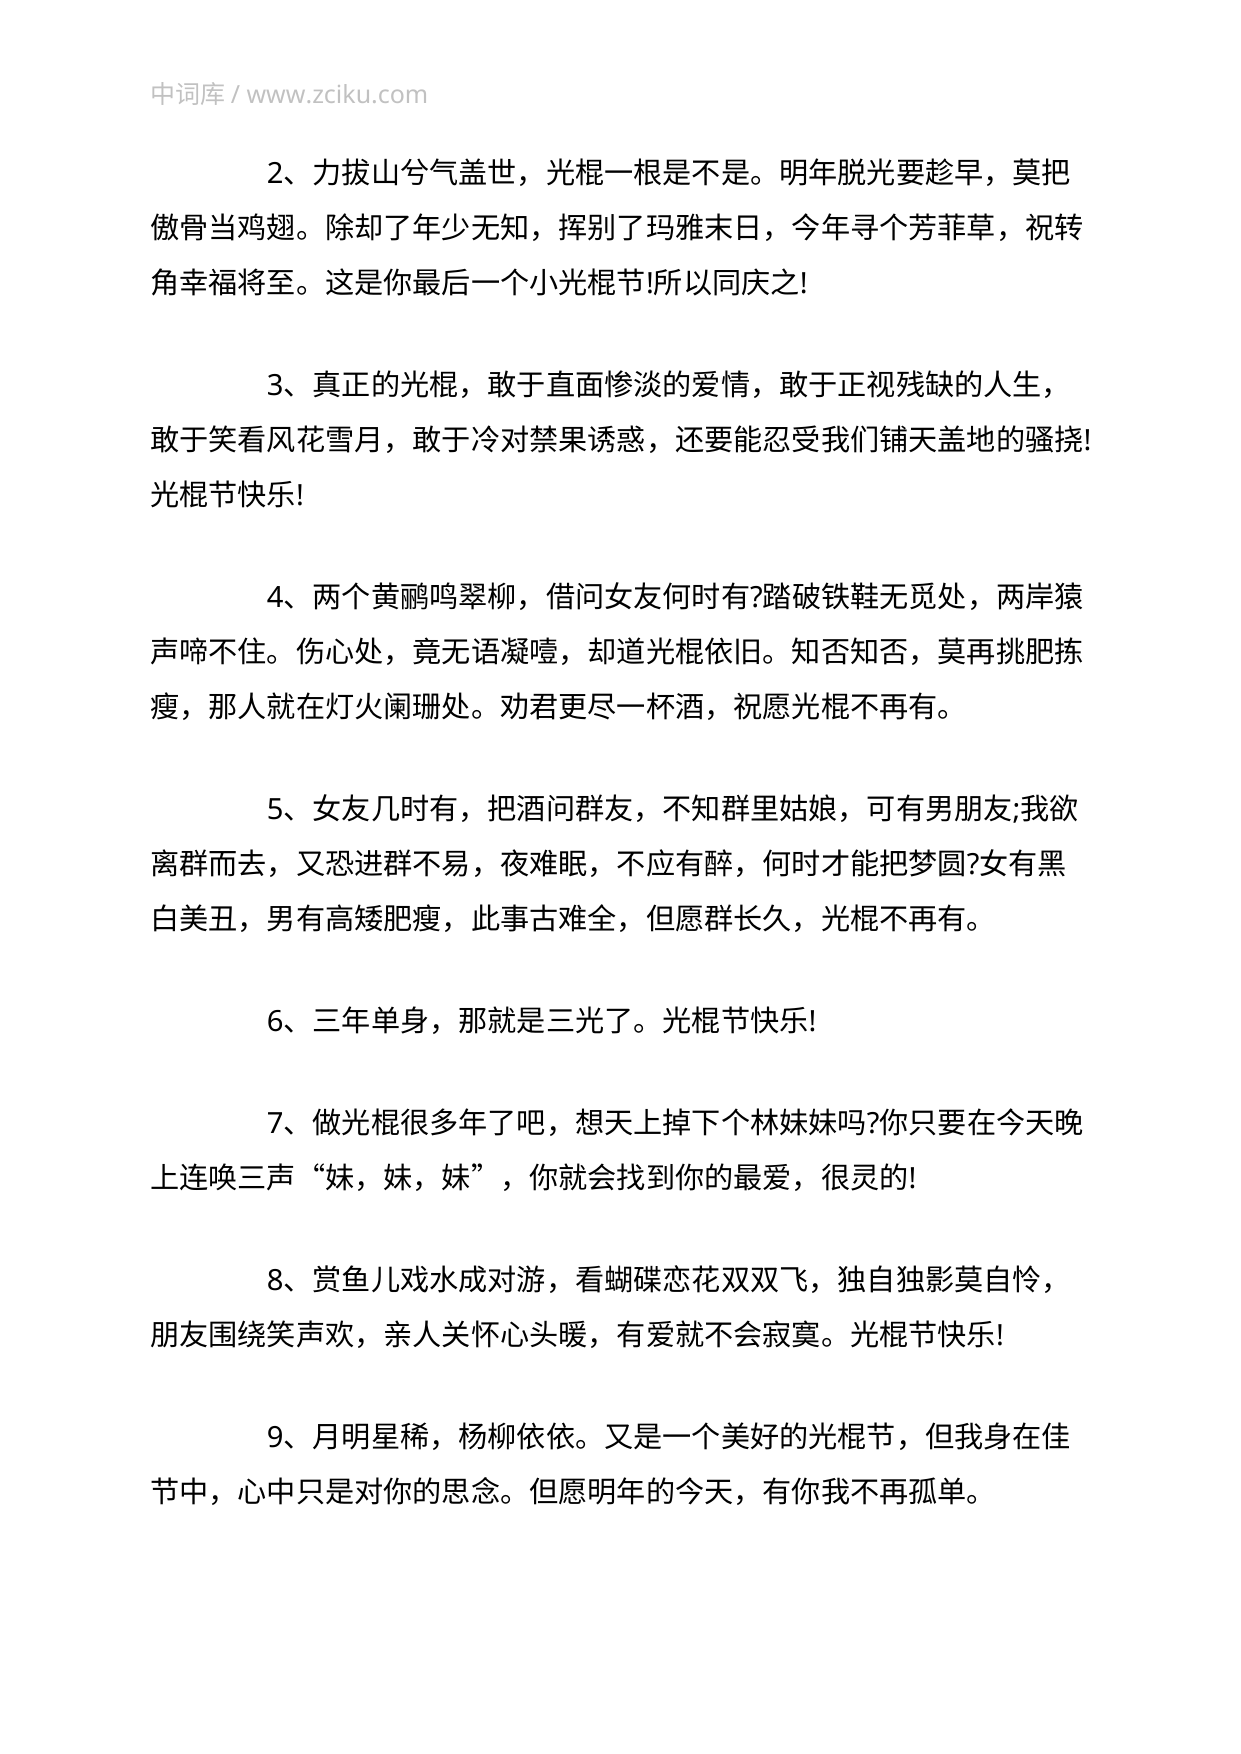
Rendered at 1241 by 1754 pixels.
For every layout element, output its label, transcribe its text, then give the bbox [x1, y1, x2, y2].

text 8、赏鱼儿戏水成对游，看蝴碟恋花双双飞，独自独影莫自怜，朋友围绕笑声欢，亲人关怀心头暖，有爱就不会寂寞。光棍节快乐! [150, 1256, 1090, 1354]
text 9、月明星稀，杨柳依依。又是一个美好的光棍节，但我身在佳节中，心中只是对你的思念。但愿明年的今天，有你我不再孤单。 [150, 1413, 1090, 1511]
text 7、做光棍很多年了吧，想天上掉下个林妹妹吗?你只要在今天晚上连唤三声“妹，妹，妹”，你就会找到你的最爱，很灵的! [150, 1099, 1090, 1197]
text 5、女友几时有，把酒问群友，不知群里姑娘，可有男朋友;我欲离群而去，又恐进群不易，夜难眠，不应有醉，何时才能把梦圆?女有黑白美丑，男有高矮肥瘦，此事古难全，但愿群长久，光棍不再有。 [150, 786, 1090, 938]
text 2、力拔山兮气盖世，光棍一根是不是。明年脱光要趁早，莫把傲骨当鸡翅。除却了年少无知，挥别了玛雅末日，今年寻个芳菲草，祝转角幸福将至。这是你最后一个小光棍节!所以同庆之! [150, 150, 1090, 302]
text 3、真正的光棍，敢于直面惨淡的爱情，敢于正视残缺的人生，敢于笑看风花雪月，敢于冷对禁果诱惑，还要能忍受我们铺天盖地的骚挠!光棍节快乐! [150, 362, 1090, 514]
text 6、三年单身，那就是三光了。光棍节快乐! [150, 997, 1090, 1040]
text 4、两个黄鹂鸣翠柳，借问女友何时有?踏破铁鞋无觅处，两岸猿声啼不住。伤心处，竟无语凝噎，却道光棍依旧。知否知否，莫再挑肥拣瘦，那人就在灯火阑珊处。劝君更尽一杯酒，祝愿光棍不再有。 [150, 574, 1090, 726]
